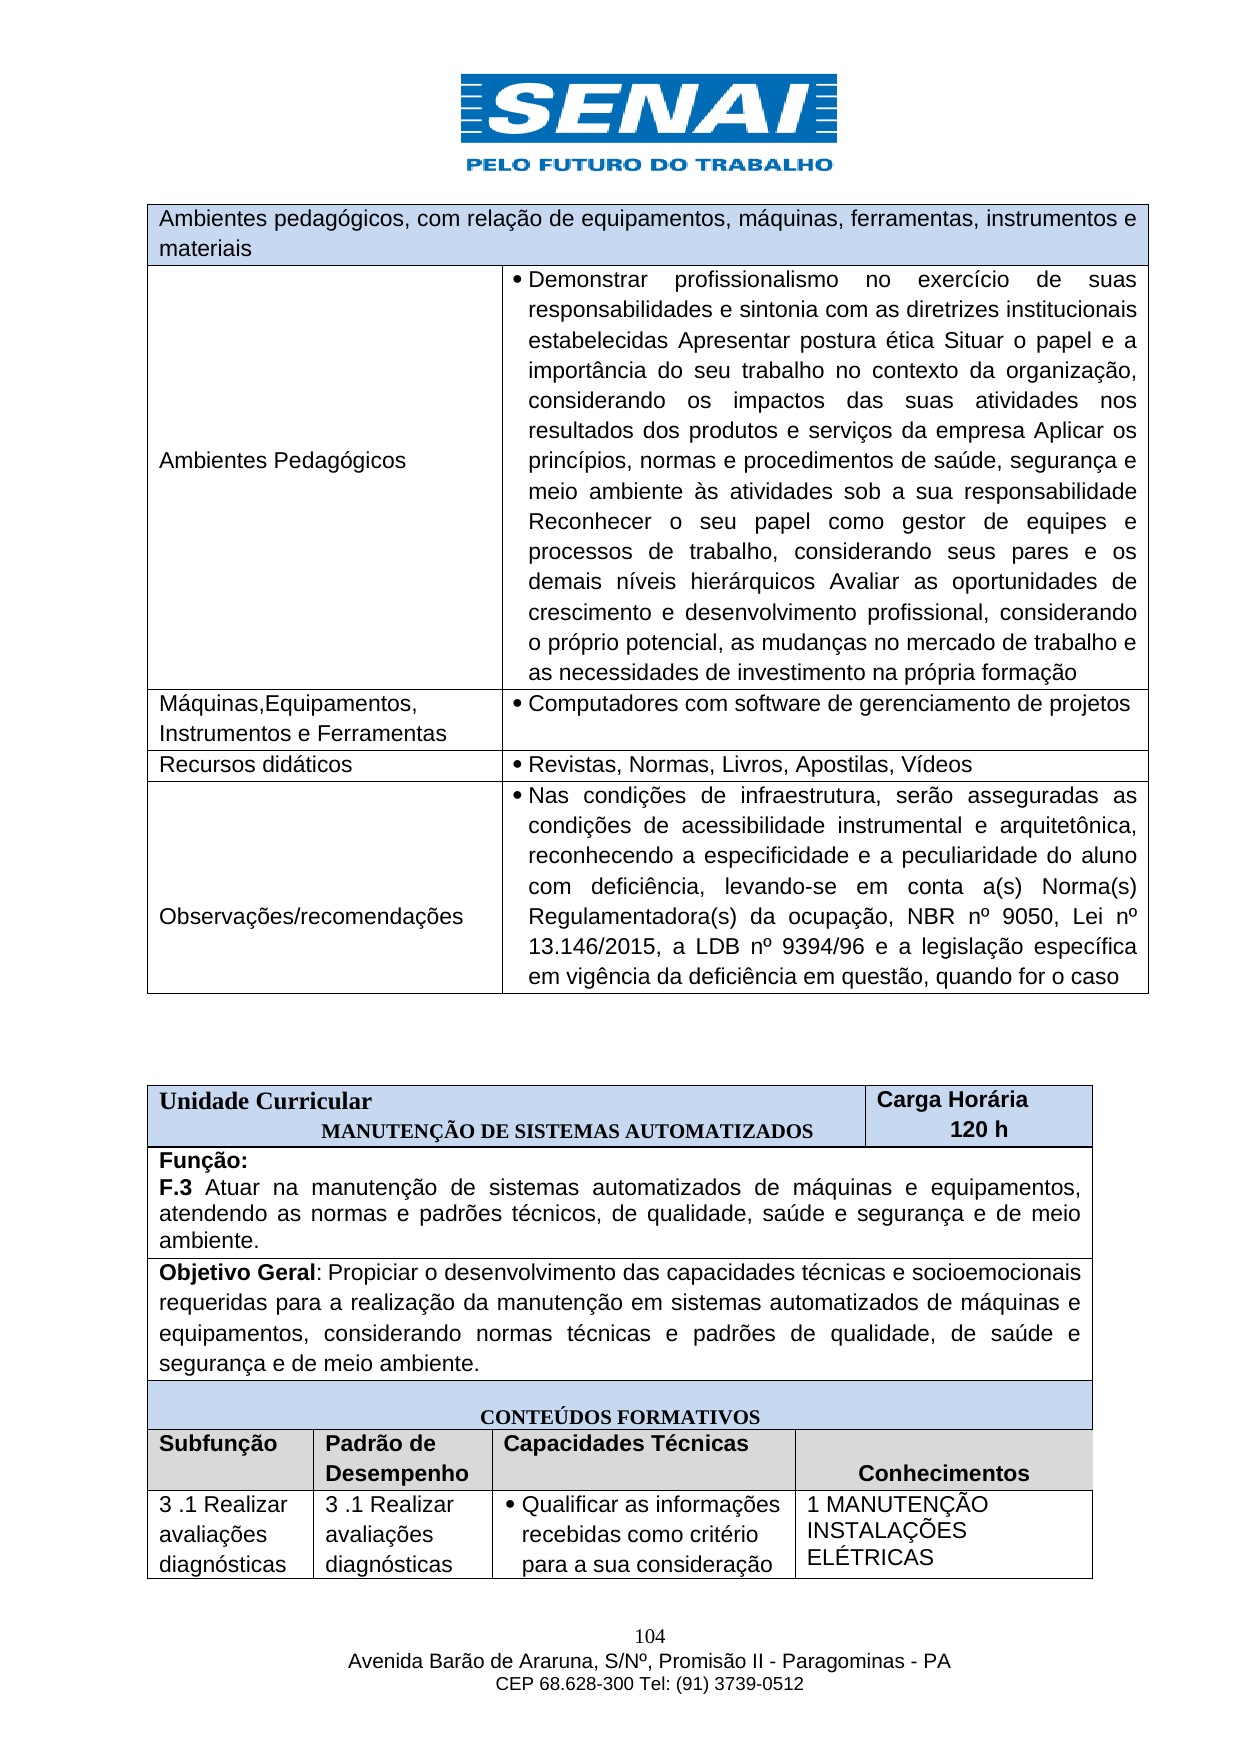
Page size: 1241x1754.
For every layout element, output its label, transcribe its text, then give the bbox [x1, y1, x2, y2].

table_header Unidade Curricular MANUTENÇÃO DE SISTEMAS AUTOMATIZADOS [148, 1086, 865, 1146]
table_cell Observações/recomendações [148, 782, 502, 993]
table_cell CONTEÚDOS FORMATIVOS [148, 1381, 1092, 1429]
table_cell Máquinas,Equipamentos, Instrumentos e Ferramentas [148, 690, 502, 750]
table_cell 3 .1 Realizar avaliações diagnósticas de sistemas automatizados [314, 1491, 492, 1578]
table_header Ambientes pedagógicos, com relação de equipamentos, máquinas, ferramentas, instrumentos e materiais [148, 205, 1148, 265]
table_cell Subfunção [148, 1430, 313, 1490]
table_cell Objetivo Geral: Propiciar o desenvolvimento das capacidades técnicas e socioemocionais requeridas para a realização da manutenção em sistemas automatizados de máquinas e equipamentos, considerando normas técnicas e padrões de qualidade, de saúde e segurança e de meio ambiente. [148, 1259, 1092, 1379]
table_cell Computadores com software de gerenciamento de projetos [503, 690, 1148, 750]
table_cell 3 .1 Realizar avaliações diagnósticas de sistemas automatizados [148, 1491, 313, 1578]
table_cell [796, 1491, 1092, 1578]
table_cell Ambientes Pedagógicos [148, 266, 502, 689]
table_cell Nas condições de infraestrutura, serão asseguradas as condições de acessibilidade instrumental e arquitetônica, reconhecendo a especificidade e a peculiaridade do aluno com deficiência, levando-se em conta a(s) Norma(s) Regulamentadora(s) da ocupação, NBR nº 9050, Lei nº 13.146/2015, a LDB nº 9394/96 e a legislação específica em vigência da deficiência em questão, quando for o caso [503, 782, 1148, 993]
table_header Carga Horária 120 h [866, 1086, 1092, 1146]
table_cell Padrão de Desempenho [314, 1430, 492, 1490]
table_cell Função: F.3 Atuar na manutenção de sistemas automatizados de máquinas e equipamentos, atendendo as normas e padrões técnicos, de qualidade, saúde e segurança e de meio ambiente. [148, 1148, 1092, 1258]
table_cell Revistas, Normas, Livros, Apostilas, Vídeos [503, 751, 1148, 781]
table_cell Capacidades Técnicas [493, 1430, 795, 1490]
table_cell Recursos didáticos [148, 751, 502, 781]
picture [453, 70, 846, 174]
table_cell Conhecimentos [796, 1430, 1093, 1490]
